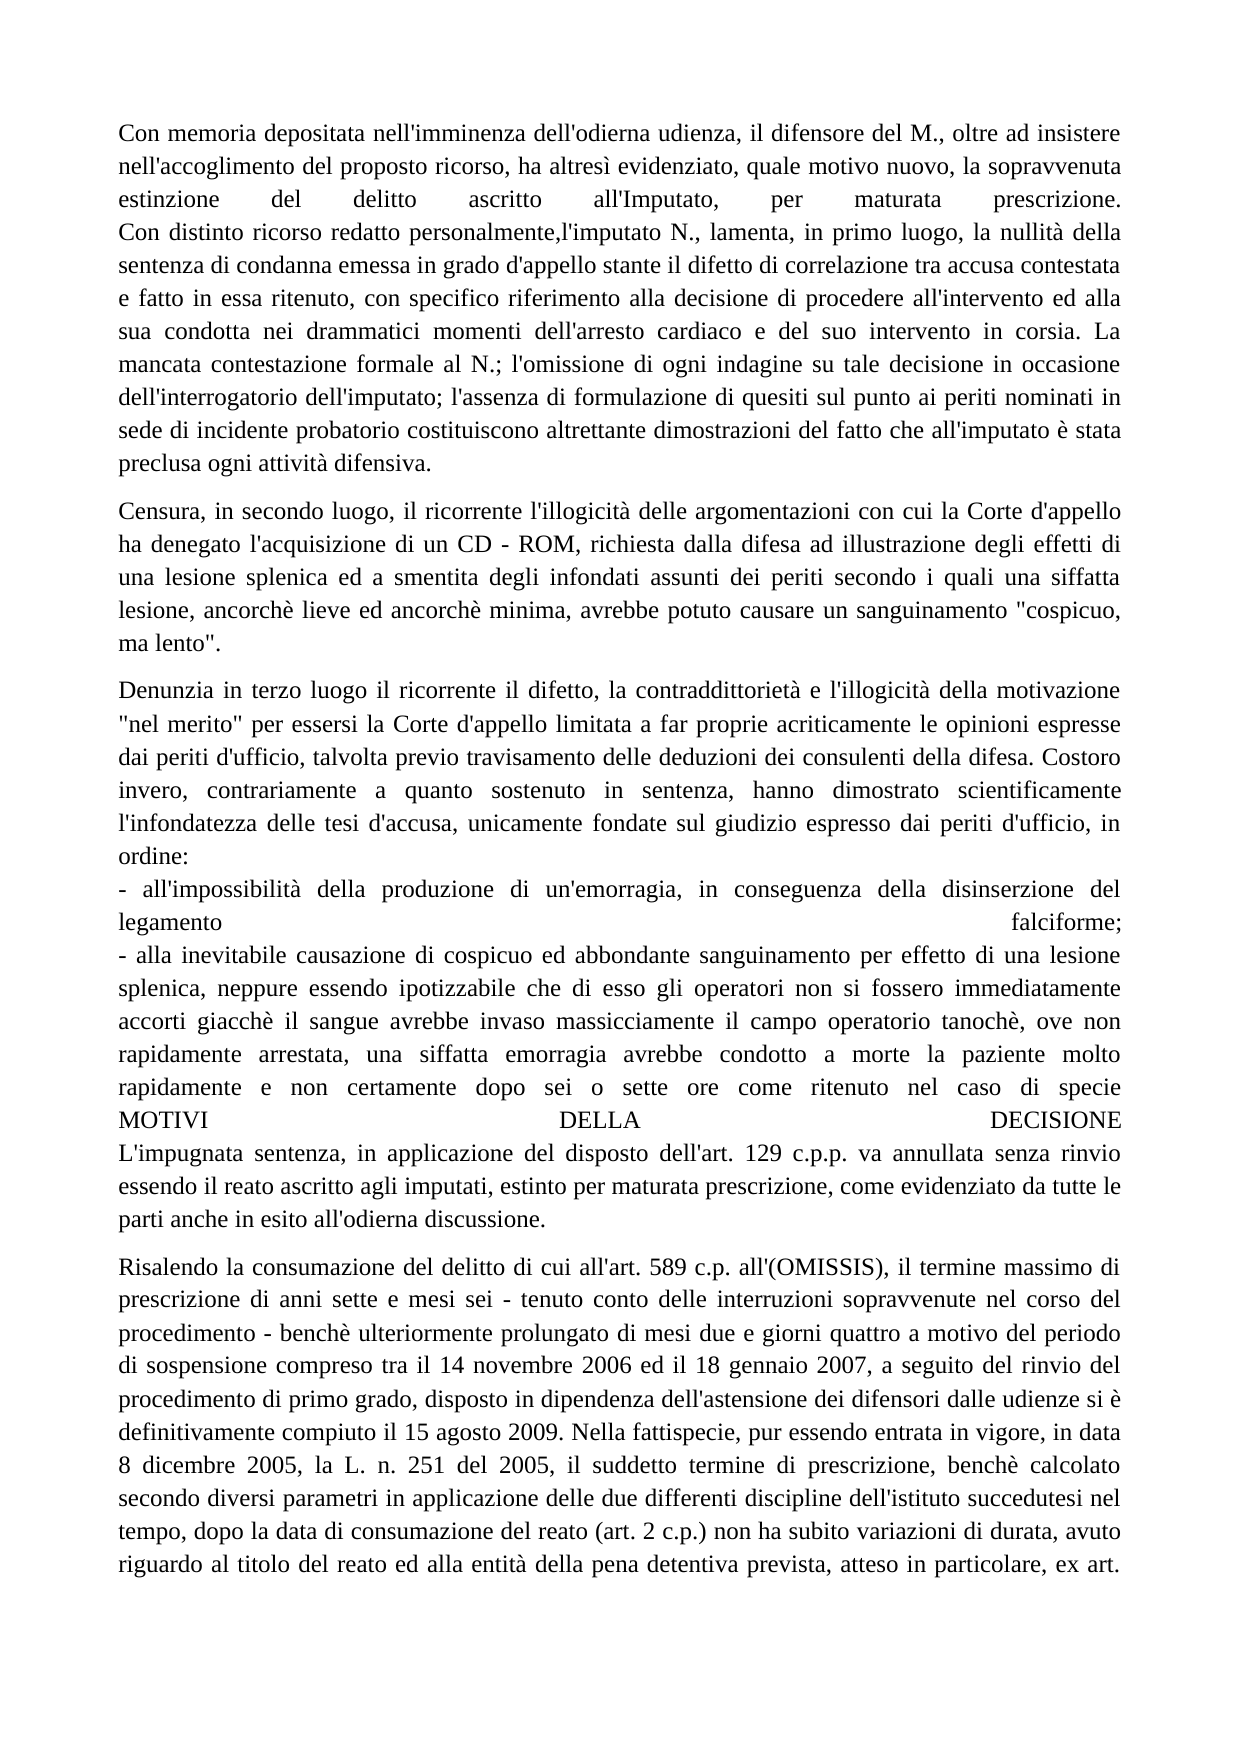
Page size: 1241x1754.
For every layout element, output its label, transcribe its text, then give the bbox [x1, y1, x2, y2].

text Denunzia in terzo luogo il ricorrente il difetto, la contraddittorietà e l'illogicità della motivazione "nel merito" per essersi la Corte d'appello limitata a far proprie acriticamente le opinioni espresse dai periti d'ufficio, talvolta previo travisamento delle deduzioni dei consulenti della difesa. Costoro invero, contrariamente a quanto sostenuto in sentenza, hanno dimostrato scientificamente l'infondatezza delle tesi d'accusa, unicamente fondate sul giudizio espresso dai periti d'ufficio, in ordine: - all'impossibilità della produzione di un'emorragia, in conseguenza della disinserzione del legamento falciforme; - alla inevitabile causazione di cospicuo ed abbondante sanguinamento per effetto di una lesione splenica, neppure essendo ipotizzabile che di esso gli operatori non si fossero immediatamente accorti giacchè il sangue avrebbe invaso massicciamente il campo operatorio tanochè, ove non rapidamente arrestata, una siffatta emorragia avrebbe condotto a morte la paziente molto rapidamente e non certamente dopo sei o sette ore come ritenuto nel caso di specie MOTIVI DELLA DECISIONE L'impugnata sentenza, in applicazione del disposto dell'art. 129 c.p.p. va annullata senza rinvio essendo il reato ascritto agli imputati, estinto per maturata prescrizione, come evidenziato da tutte le parti anche in esito all'odierna discussione. [118, 676, 1122, 1233]
text Con memoria depositata nell'imminenza dell'odierna udienza, il difensore del M., oltre ad insistere nell'accoglimento del proposto ricorso, ha altresì evidenziato, quale motivo nuovo, la sopravvenuta estinzione del delitto ascritto all'Imputato, per maturata prescrizione. Con distinto ricorso redatto personalmente,l'imputato N., lamenta, in primo luogo, la nullità della sentenza di condanna emessa in grado d'appello stante il difetto di correlazione tra accusa contestata e fatto in essa ritenuto, con specifico riferimento alla decisione di procedere all'intervento ed alla sua condotta nei drammatici momenti dell'arresto cardiaco e del suo intervento in corsia. La mancata contestazione formale al N.; l'omissione di ogni indagine su tale decisione in occasione dell'interrogatorio dell'imputato; l'assenza di formulazione di quesiti sul punto ai periti nominati in sede di incidente probatorio costituiscono altrettante dimostrazioni del fatto che all'imputato è stata preclusa ogni attività difensiva. [118, 118, 1122, 477]
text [118, 1252, 1122, 1577]
text Censura, in secondo luogo, il ricorrente l'illogicità delle argomentazioni con cui la Corte d'appello ha denegato l'acquisizione di un CD - ROM, richiesta dalla difesa ad illustrazione degli effetti di una lesione splenica ed a smentita degli infondati assunti dei periti secondo i quali una siffatta lesione, ancorchè lieve ed ancorchè minima, avrebbe potuto causare un sanguinamento "cospicuo, ma lento". [118, 496, 1122, 657]
